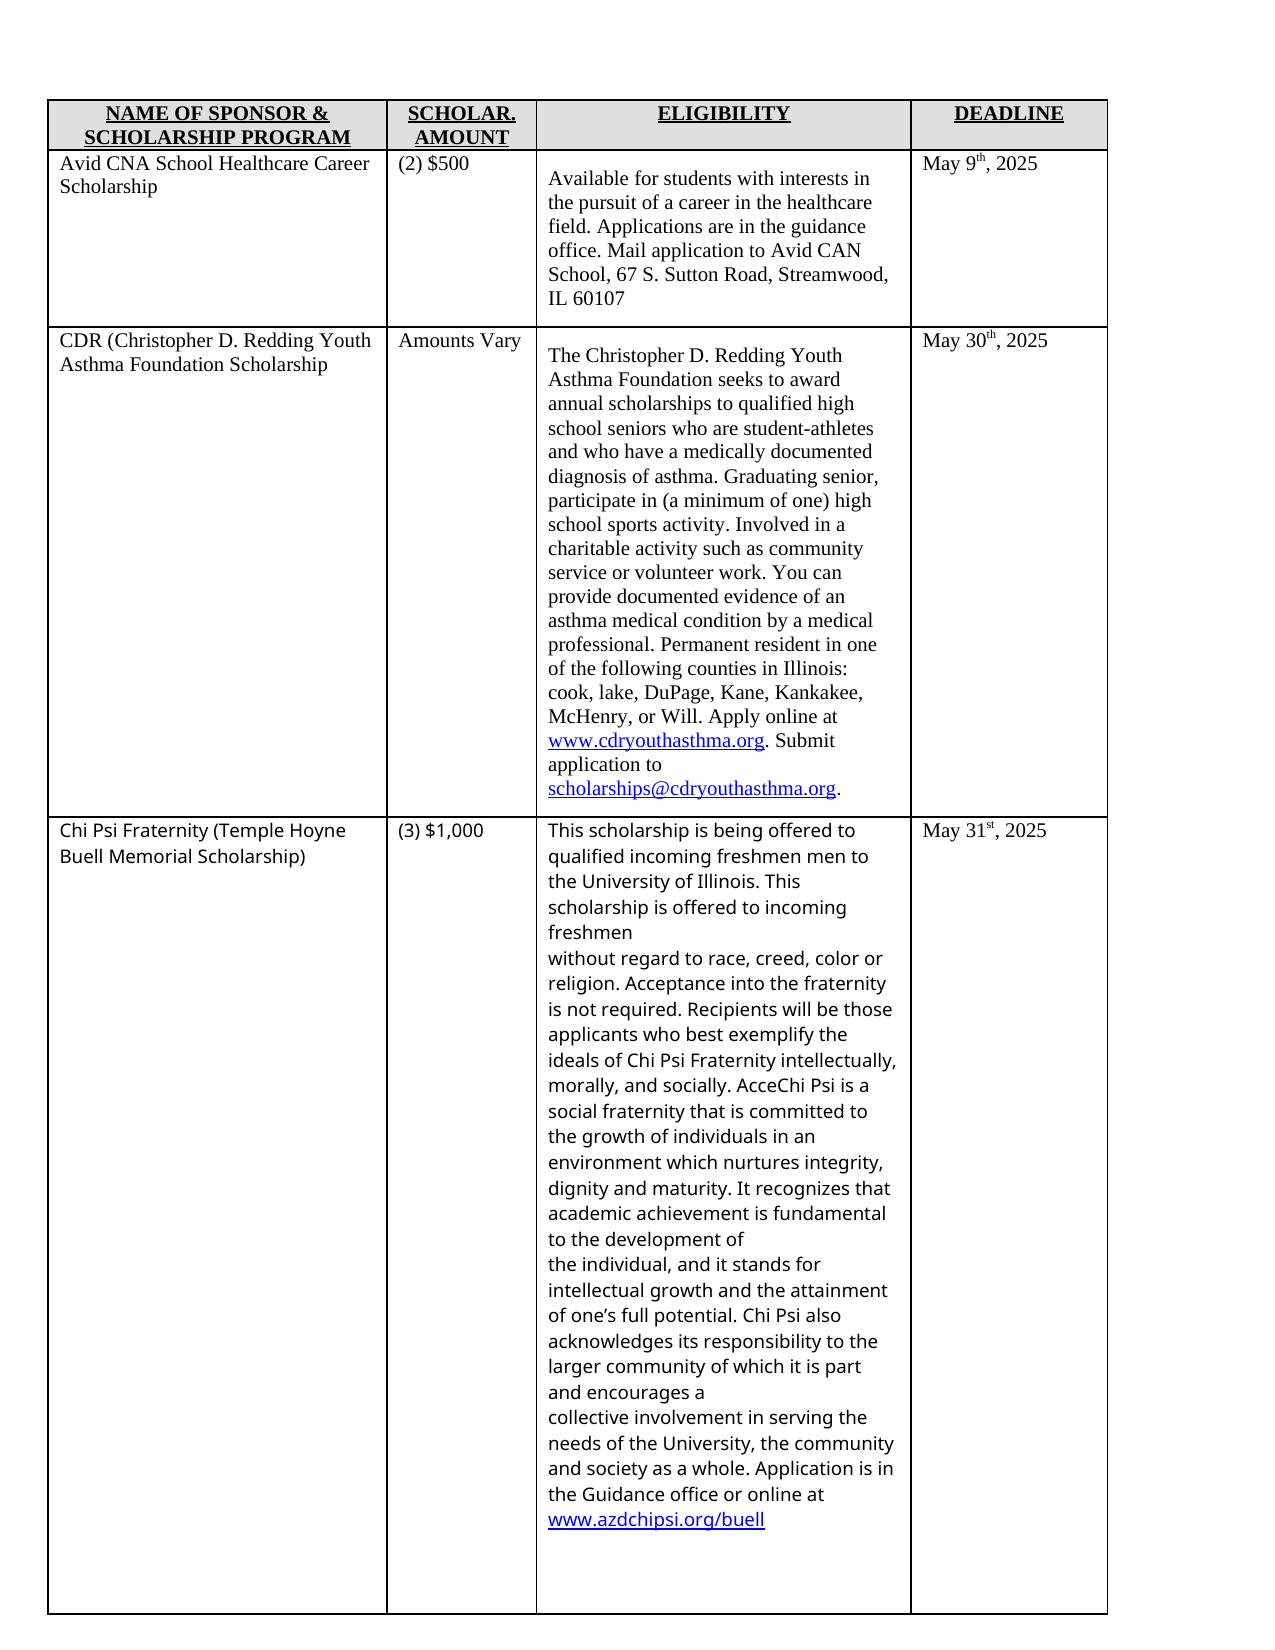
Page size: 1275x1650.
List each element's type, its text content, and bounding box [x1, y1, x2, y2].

table_cell (2) $500 [388, 151, 536, 326]
table_header ELIGIBILITY [537, 101, 910, 149]
table_header NAME OF SPONSOR & SCHOLARSHIP PROGRAM [49, 101, 386, 149]
table_cell Avid CNA School Healthcare Career Scholarship [49, 151, 386, 326]
table_cell May 30th, 2025 [912, 328, 1107, 816]
table_header DEADLINE [912, 101, 1107, 149]
table_cell This scholarship is being offered to qualified incoming freshmen men to the University of Illinois. This scholarship is offered to incoming freshmen without regard to race, creed, color or religion. Acceptance into the fraternity is not required. Recipients will be those applicants who best exemplify the ideals of Chi Psi Fraternity intellectually, morally, and socially. AcceChi Psi is a social fraternity that is committed to the growth of individuals in an environment which nurtures integrity, dignity and maturity. It recognizes that academic achievement is fundamental to the development of the individual, and it stands for intellectual growth and the attainment of one’s full potential. Chi Psi also acknowledges its responsibility to the larger community of which it is part and encourages a collective involvement in serving the needs of the University, the community and society as a whole. Application is in the Guidance office or online at www.azdchipsi.org/buell [537, 818, 910, 1613]
table_cell CDR (Christopher D. Redding Youth Asthma Foundation Scholarship [49, 328, 386, 816]
table_cell (3) $1,000 [388, 818, 536, 1613]
table_cell Amounts Vary [388, 328, 536, 816]
table_cell The Christopher D. Redding Youth Asthma Foundation seeks to award annual scholarships to qualified high school seniors who are student-athletes and who have a medically documented diagnosis of asthma. Graduating senior, participate in (a minimum of one) high school sports activity. Involved in a charitable activity such as community service or volunteer work. You can provide documented evidence of an asthma medical condition by a medical professional. Permanent resident in one of the following counties in Illinois: cook, lake, DuPage, Kane, Kankakee, McHenry, or Will. Apply online at www.cdryouthasthma.org. Submit application to scholarships@cdryouthasthma.org. [537, 328, 910, 816]
table_cell May 9th, 2025 [912, 151, 1107, 326]
table_cell Available for students with interests in the pursuit of a career in the healthcare field. Applications are in the guidance office. Mail application to Avid CAN School, 67 S. Sutton Road, Streamwood, IL 60107 [537, 151, 910, 326]
table_cell May 31st, 2025 [912, 818, 1107, 1613]
table_header SCHOLAR. AMOUNT [388, 101, 536, 149]
table_cell Chi Psi Fraternity (Temple Hoyne Buell Memorial Scholarship) [49, 818, 386, 1613]
